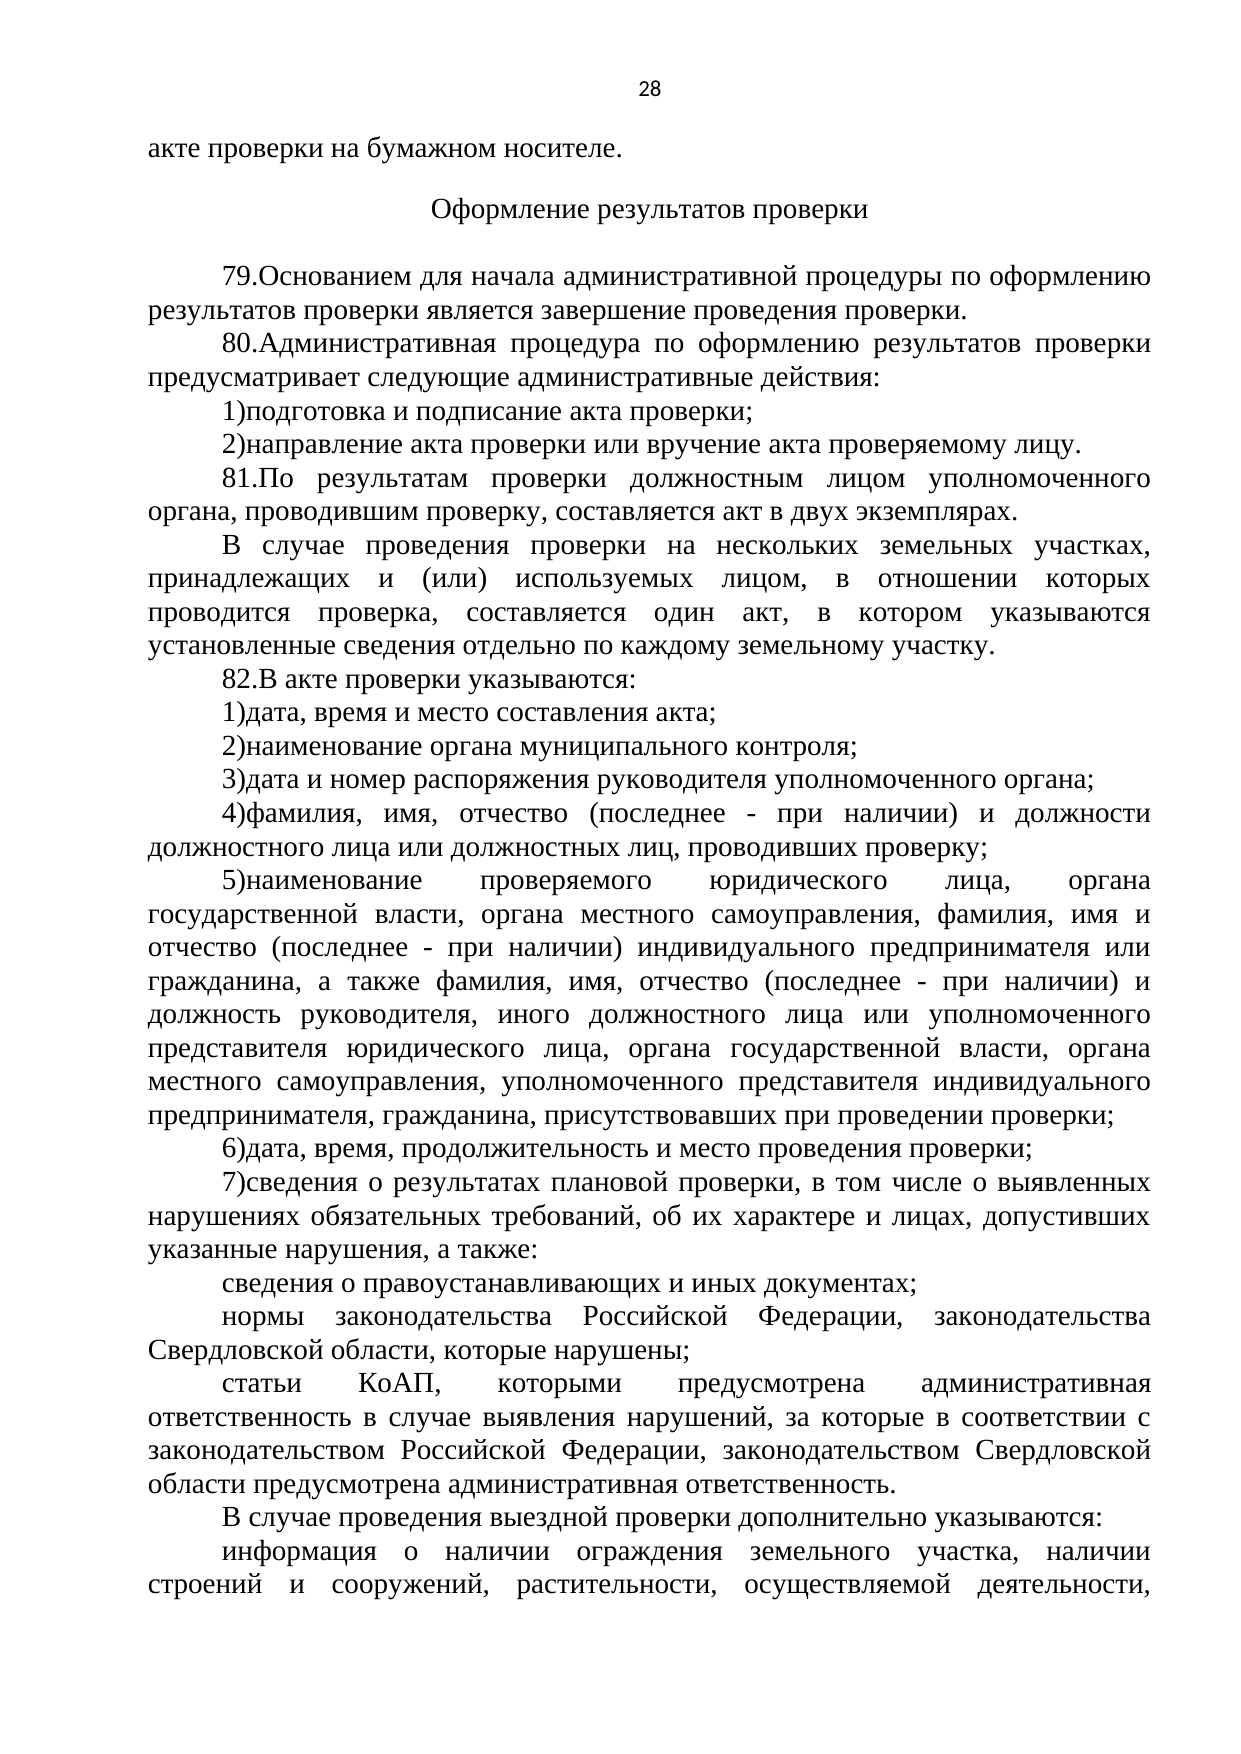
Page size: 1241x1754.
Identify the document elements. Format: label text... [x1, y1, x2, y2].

text акте проверки на бумажном носителе. [148, 130, 1152, 163]
text статьи КоАП, которыми предусмотрена административная ответственность в случае выявления нарушений, за которые в соответствии с законодательством Российской Федерации, законодательством Свердловской области предусмотрена административная ответственность. [148, 1365, 1152, 1499]
text 79.Основанием для начала административной процедуры по оформлению результатов проверки является завершение проведения проверки. [148, 258, 1152, 326]
text 82.В акте проверки указываются: [148, 661, 1152, 694]
text 5)наименование проверяемого юридического лица, органа государственной власти, органа местного самоуправления, фамилия, имя и отчество (последнее - при наличии) индивидуального предпринимателя или гражданина, а также фамилия, имя, отчество (последнее - при наличии) и должность руководителя, иного должностного лица или уполномоченного представителя юридического лица, органа государственной власти, органа местного самоуправления, уполномоченного представителя индивидуального предпринимателя, гражданина, присутствовавших при проведении проверки; [148, 862, 1152, 1131]
text Оформление результатов проверки [148, 191, 1152, 225]
text 3)дата и номер распоряжения руководителя уполномоченного органа; [148, 762, 1152, 795]
text 4)фамилия, имя, отчество (последнее - при наличии) и должности должностного лица или должностных лиц, проводивших проверку; [148, 795, 1152, 862]
text 7)сведения о результатах плановой проверки, в том числе о выявленных нарушениях обязательных требований, об их характере и лицах, допустивших указанные нарушения, а также: [148, 1164, 1152, 1265]
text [148, 1533, 1152, 1600]
text нормы законодательства Российской Федерации, законодательства Свердловской области, которые нарушены; [148, 1298, 1152, 1365]
text 1)подготовка и подписание акта проверки; [148, 393, 1152, 426]
text 1)дата, время и место составления акта; [148, 694, 1152, 728]
text 6)дата, время, продолжительность и место проведения проверки; [148, 1131, 1152, 1164]
text В случае проведения проверки на нескольких земельных участках, принадлежащих и (или) используемых лицом, в отношении которых проводится проверка, составляется один акт, в котором указываются установленные сведения отдельно по каждому земельному участку. [148, 527, 1152, 661]
text 2)наименование органа муниципального контроля; [148, 728, 1152, 762]
text 2)направление акта проверки или вручение акта проверяемому лицу. [148, 426, 1152, 460]
text сведения о правоустанавливающих и иных документах; [148, 1265, 1152, 1298]
text 81.По результатам проверки должностным лицом уполномоченного органа, проводившим проверку, составляется акт в двух экземплярах. [148, 460, 1152, 527]
text 80.Административная процедура по оформлению результатов проверки предусматривает следующие административные действия: [148, 326, 1152, 393]
text В случае проведения выездной проверки дополнительно указываются: [148, 1499, 1152, 1533]
